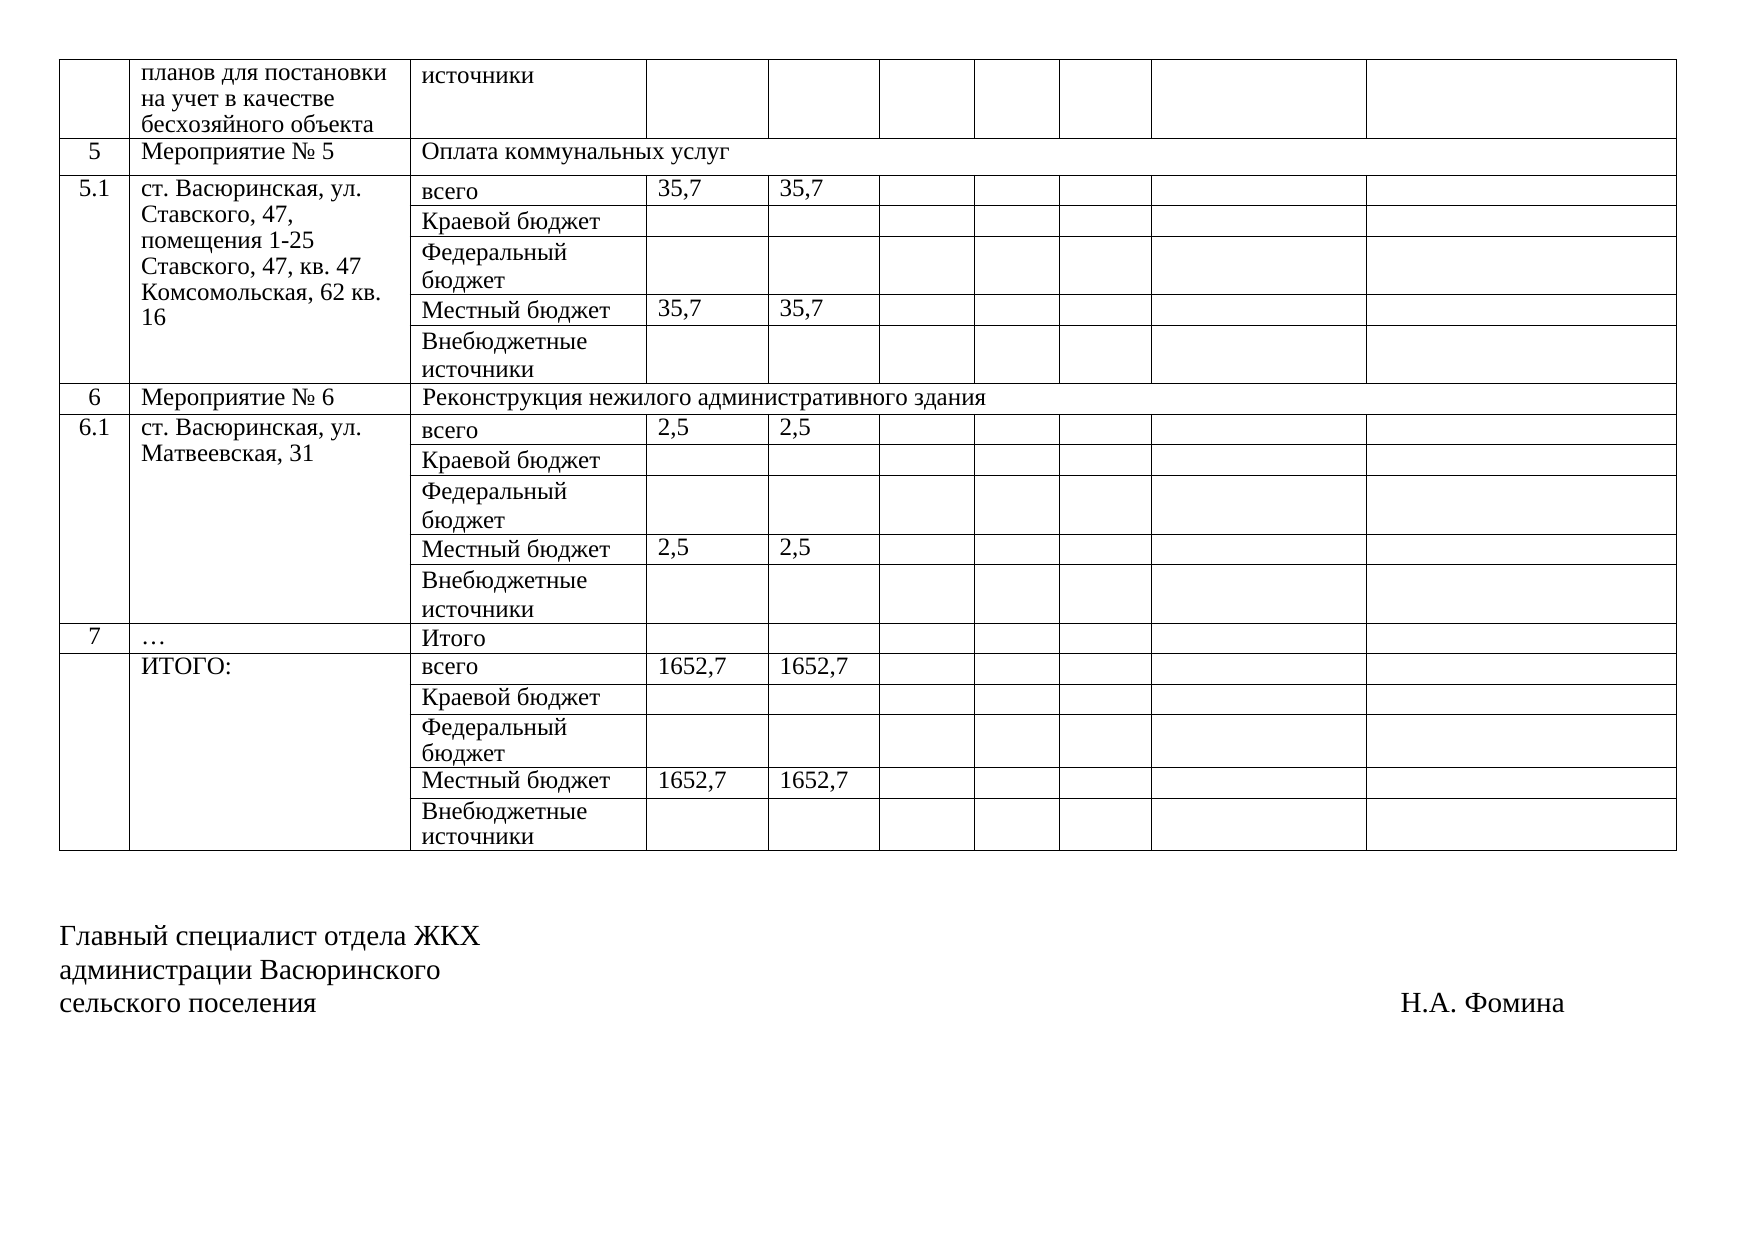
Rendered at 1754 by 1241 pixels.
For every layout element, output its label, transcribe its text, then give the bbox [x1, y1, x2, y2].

table_cell [769, 565, 879, 622]
table_cell [647, 715, 768, 767]
table_cell Мероприятие № 5 [130, 139, 410, 175]
table_cell [1367, 768, 1676, 797]
table_cell Внебюджетные источники [411, 326, 646, 383]
table_cell [975, 799, 1059, 850]
table_cell [647, 476, 768, 533]
table_cell [1367, 624, 1676, 653]
table_cell [1060, 624, 1151, 653]
table_cell … [130, 624, 410, 653]
table_cell [880, 685, 974, 714]
table_cell [1367, 415, 1676, 444]
table_cell [1060, 799, 1151, 850]
table_cell [1060, 565, 1151, 622]
table_cell Краевой бюджет [411, 206, 646, 236]
table_cell 2,5 [769, 535, 879, 564]
table_cell [1060, 176, 1151, 205]
table_cell Федеральный бюджет [411, 476, 646, 533]
table_cell [1152, 326, 1366, 383]
table_cell [769, 237, 879, 294]
table_cell [975, 476, 1059, 533]
table_cell [1060, 326, 1151, 383]
table_cell [1060, 715, 1151, 767]
table_cell [1152, 535, 1366, 564]
table_cell [1367, 476, 1676, 533]
table_cell 1652,7 [647, 654, 768, 683]
table_cell [769, 685, 879, 714]
table_cell [647, 565, 768, 622]
table_cell [1152, 565, 1366, 622]
table_cell [975, 685, 1059, 714]
table_cell [647, 445, 768, 475]
table_cell [647, 799, 768, 850]
table_cell 6.1 [60, 415, 129, 622]
table_cell [769, 799, 879, 850]
table_cell [880, 654, 974, 683]
table_cell [769, 445, 879, 475]
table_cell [411, 60, 646, 138]
table_cell [1060, 768, 1151, 797]
table_cell [769, 624, 879, 653]
table_cell [1367, 685, 1676, 714]
table_cell [1367, 237, 1676, 294]
table_cell [975, 295, 1059, 325]
table_cell [647, 206, 768, 236]
table_cell Оплата коммунальных услуг [411, 139, 1676, 175]
table_cell [1367, 445, 1676, 475]
table_cell Краевой бюджет [411, 445, 646, 475]
table_cell 35,7 [769, 176, 879, 205]
table_cell [975, 415, 1059, 444]
table_cell [1060, 535, 1151, 564]
table_cell [647, 685, 768, 714]
table_cell [1367, 60, 1676, 138]
table_cell [975, 624, 1059, 653]
table_cell [880, 176, 974, 205]
table_cell [880, 445, 974, 475]
table_cell Реконструкция нежилого административного здания [411, 384, 1676, 414]
table_cell [769, 715, 879, 767]
text администрации Васюринского [59, 952, 1695, 985]
table_cell [880, 565, 974, 622]
table_cell [880, 326, 974, 383]
table_cell 2,5 [769, 415, 879, 444]
table_cell 7 [60, 624, 129, 653]
table_cell [880, 799, 974, 850]
table_cell [1152, 476, 1366, 533]
table_cell [975, 654, 1059, 683]
table_cell [1152, 799, 1366, 850]
table_cell Внебюджетные источники [411, 799, 646, 850]
table_cell [1152, 60, 1366, 138]
table_cell [1060, 415, 1151, 444]
table_cell [1152, 654, 1366, 683]
table_cell [1152, 237, 1366, 294]
table_cell [1152, 715, 1366, 767]
table_cell Итого [411, 624, 646, 653]
table_cell [1152, 445, 1366, 475]
table_cell [880, 715, 974, 767]
table_cell [975, 535, 1059, 564]
table_cell [975, 60, 1059, 138]
table_cell [880, 476, 974, 533]
table_cell 1652,7 [647, 768, 768, 797]
table_cell [769, 60, 879, 138]
table_cell [975, 176, 1059, 205]
table_cell [1060, 60, 1151, 138]
table_cell 1652,7 [769, 768, 879, 797]
table_cell [1367, 295, 1676, 325]
table_cell [1367, 176, 1676, 205]
table_cell [880, 237, 974, 294]
table_cell [1060, 654, 1151, 683]
table_cell [880, 535, 974, 564]
table_cell Местный бюджет [411, 768, 646, 797]
table_cell [769, 326, 879, 383]
table_cell [647, 624, 768, 653]
table_cell [1367, 799, 1676, 850]
table_cell [1367, 715, 1676, 767]
table_cell [880, 415, 974, 444]
table_cell ст. Васюринская, ул. Матвеевская, 31 [130, 415, 410, 622]
table_cell [1367, 654, 1676, 683]
table_cell [1367, 535, 1676, 564]
table_cell Местный бюджет [411, 295, 646, 325]
table_cell [880, 624, 974, 653]
table_cell [60, 654, 129, 850]
table_cell [1152, 685, 1366, 714]
table_cell [1152, 295, 1366, 325]
table_cell [1367, 326, 1676, 383]
text сельского поселения Н.А. Фомина [59, 985, 1695, 1019]
table_cell [975, 206, 1059, 236]
table_cell [769, 206, 879, 236]
table_cell всего [411, 415, 646, 444]
table_cell Мероприятие № 6 [130, 384, 410, 414]
table_cell [1060, 295, 1151, 325]
table_cell [975, 326, 1059, 383]
table_cell 35,7 [647, 176, 768, 205]
table_cell [1152, 415, 1366, 444]
table_cell [880, 60, 974, 138]
table_cell всего [411, 654, 646, 683]
table_cell ИТОГО: [130, 654, 410, 850]
table_cell [1152, 206, 1366, 236]
table_cell [1367, 565, 1676, 622]
table_cell [975, 565, 1059, 622]
table_cell [975, 445, 1059, 475]
table_cell [1152, 176, 1366, 205]
table_cell [769, 476, 879, 533]
table_cell [880, 206, 974, 236]
table_cell Внебюджетные источники [411, 565, 646, 622]
table_cell 35,7 [647, 295, 768, 325]
table_cell Федеральный бюджет [411, 237, 646, 294]
table_cell 1652,7 [769, 654, 879, 683]
table_cell 5.1 [60, 176, 129, 383]
table_cell Федеральный бюджет [411, 715, 646, 767]
table_cell [647, 237, 768, 294]
table_cell Краевой бюджет [411, 685, 646, 714]
table_cell Местный бюджет [411, 535, 646, 564]
table_cell [1060, 685, 1151, 714]
table_cell [647, 60, 768, 138]
table_cell [1152, 624, 1366, 653]
table_cell [975, 715, 1059, 767]
table_cell [880, 295, 974, 325]
table_cell 2,5 [647, 415, 768, 444]
table_cell [975, 237, 1059, 294]
table_cell [647, 326, 768, 383]
table_cell 35,7 [769, 295, 879, 325]
table_cell [1367, 206, 1676, 236]
table_cell [1060, 445, 1151, 475]
text Главный специалист отдела ЖКХ [59, 918, 1695, 952]
table_cell 5 [60, 139, 129, 175]
table_cell [1060, 476, 1151, 533]
table_cell [1060, 206, 1151, 236]
table_cell ст. Васюринская, ул. Ставского, 47, помещения 1-25 Ставского, 47, кв. 47 Комсомольская, 62 кв. 16 [130, 176, 410, 383]
table_cell [975, 768, 1059, 797]
table_cell [1060, 237, 1151, 294]
table_cell 6 [60, 384, 129, 414]
table_cell всего [411, 176, 646, 205]
table_cell [1152, 768, 1366, 797]
table_cell 2,5 [647, 535, 768, 564]
table_cell [880, 768, 974, 797]
